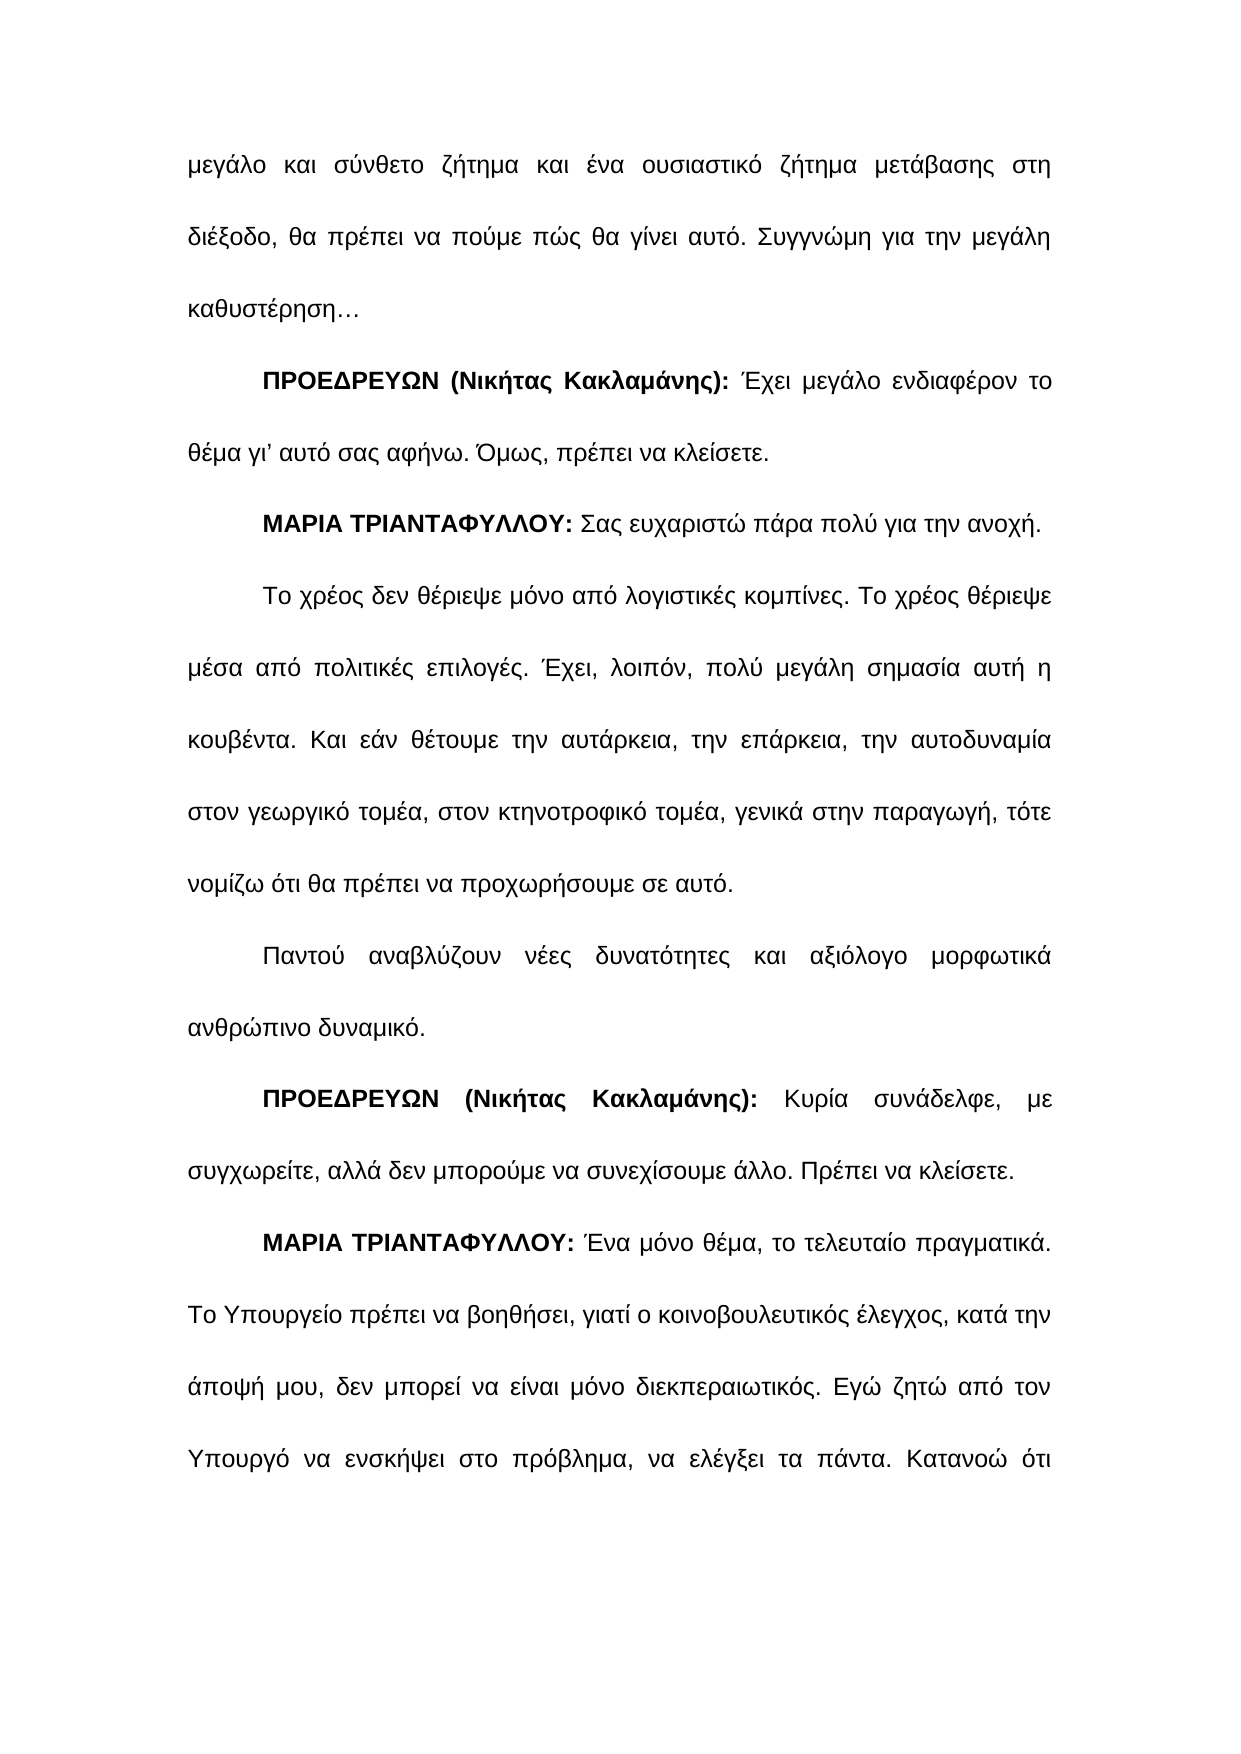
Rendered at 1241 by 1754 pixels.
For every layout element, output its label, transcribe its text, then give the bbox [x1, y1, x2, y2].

text Το χρέος δεν θέριεψε μόνο από λογιστικές κομπίνες. Το χρέος θέριεψε μέσα από πολιτικές επιλογές. Έχει, λοιπόν, πολύ μεγάλη σημασία αυτή η κουβέντα. Και εάν θέτουμε την αυτάρκεια, την επάρκεια, την αυτοδυναμία στον γεωργικό τομέα, στον κτηνοτροφικό τομέα, γενικά στην παραγωγή, τότε νομίζω ότι θα πρέπει να προχωρήσουμε σε αυτό. [187, 581, 1053, 897]
text ΜΑΡΙΑ ΤΡΙΑΝΤΑΦΥΛΛΟΥ: Σας ευχαριστώ πάρα πολύ για την ανοχή. [187, 509, 1053, 538]
text Παντού αναβλύζουν νέες δυνατότητες και αξιόλογο μορφωτικά ανθρώπινο δυναμικό. [187, 941, 1053, 1041]
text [187, 1228, 1053, 1472]
text ΠΡΟΕΔΡΕΥΩΝ (Νικήτας Κακλαμάνης): Κυρία συνάδελφε, με συγχωρείτε, αλλά δεν μπορούμε να συνεχίσουμε άλλο. Πρέπει να κλείσετε. [187, 1084, 1053, 1185]
text ΠΡΟΕΔΡΕΥΩΝ (Νικήτας Κακλαμάνης): Έχει μεγάλο ενδιαφέρον το θέμα γι’ αυτό σας αφήνω. Όμως, πρέπει να κλείσετε. [187, 366, 1053, 466]
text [187, 150, 1053, 322]
